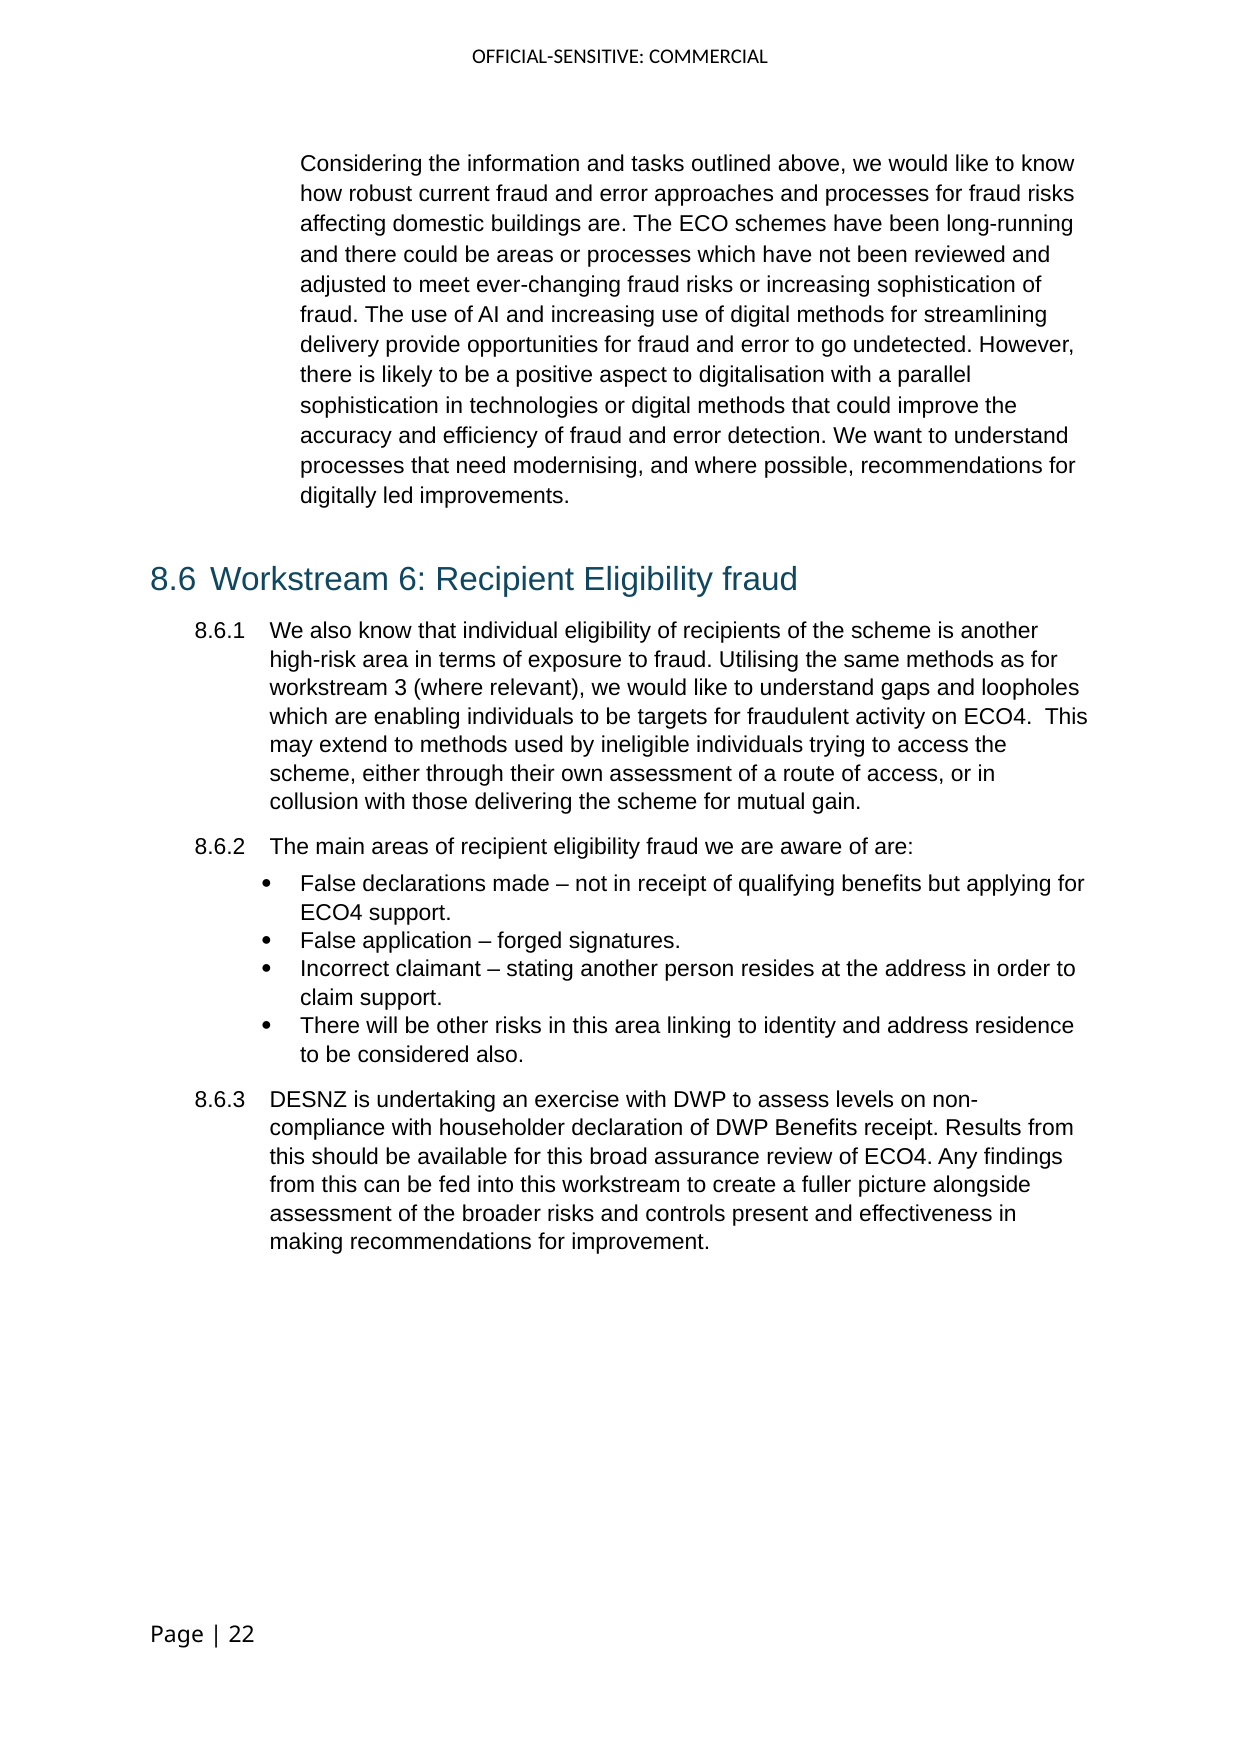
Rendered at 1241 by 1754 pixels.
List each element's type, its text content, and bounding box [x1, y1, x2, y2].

list Incorrect claimant – stating another person resides at the address in order to claim support. [262, 955, 1090, 1010]
subtitle Workstream 6: Recipient Eligibility fraud [150, 559, 1090, 598]
list False application – forged signatures. [262, 927, 1090, 953]
subtitle We also know that individual eligibility of recipients of the scheme is another high-risk area in terms of exposure to fraud. Utilising the same methods as for workstream 3 (where relevant), we would like to understand gaps and loopholes which are enabling individuals to be targets for fraudulent activity on ECO4. This may extend to methods used by ineligible individuals trying to access the scheme, either through their own assessment of a route of access, or in collusion with those delivering the scheme for mutual gain. [194, 617, 1090, 814]
subtitle The main areas of recipient eligibility fraud we are aware of are: [194, 833, 1090, 859]
subtitle DESNZ is undertaking an exercise with DWP to assess levels on non-compliance with householder declaration of DWP Benefits receipt. Results from this should be available for this broad assurance review of ECO4. Any findings from this can be fed into this workstream to create a fuller picture alongside assessment of the broader risks and controls present and effectiveness in making recommendations for improvement. [194, 1086, 1090, 1254]
text Considering the information and tasks outlined above, we would like to know how robust current fraud and error approaches and processes for fraud risks affecting domestic buildings are. The ECO schemes have been long-running and there could be areas or processes which have not been reviewed and adjusted to meet ever-changing fraud risks or increasing sophistication of fraud. The use of AI and increasing use of digital methods for streamlining delivery provide opportunities for fraud and error to go undetected. However, there is likely to be a positive aspect to digitalisation with a parallel sophistication in technologies or digital methods that could improve the accuracy and efficiency of fraud and error detection. We want to understand processes that need modernising, and where possible, recommendations for digitally led improvements. [300, 150, 1090, 509]
list There will be other risks in this area linking to identity and address residence to be considered also. [262, 1012, 1090, 1067]
list False declarations made – not in receipt of qualifying benefits but applying for ECO4 support. [262, 870, 1090, 925]
